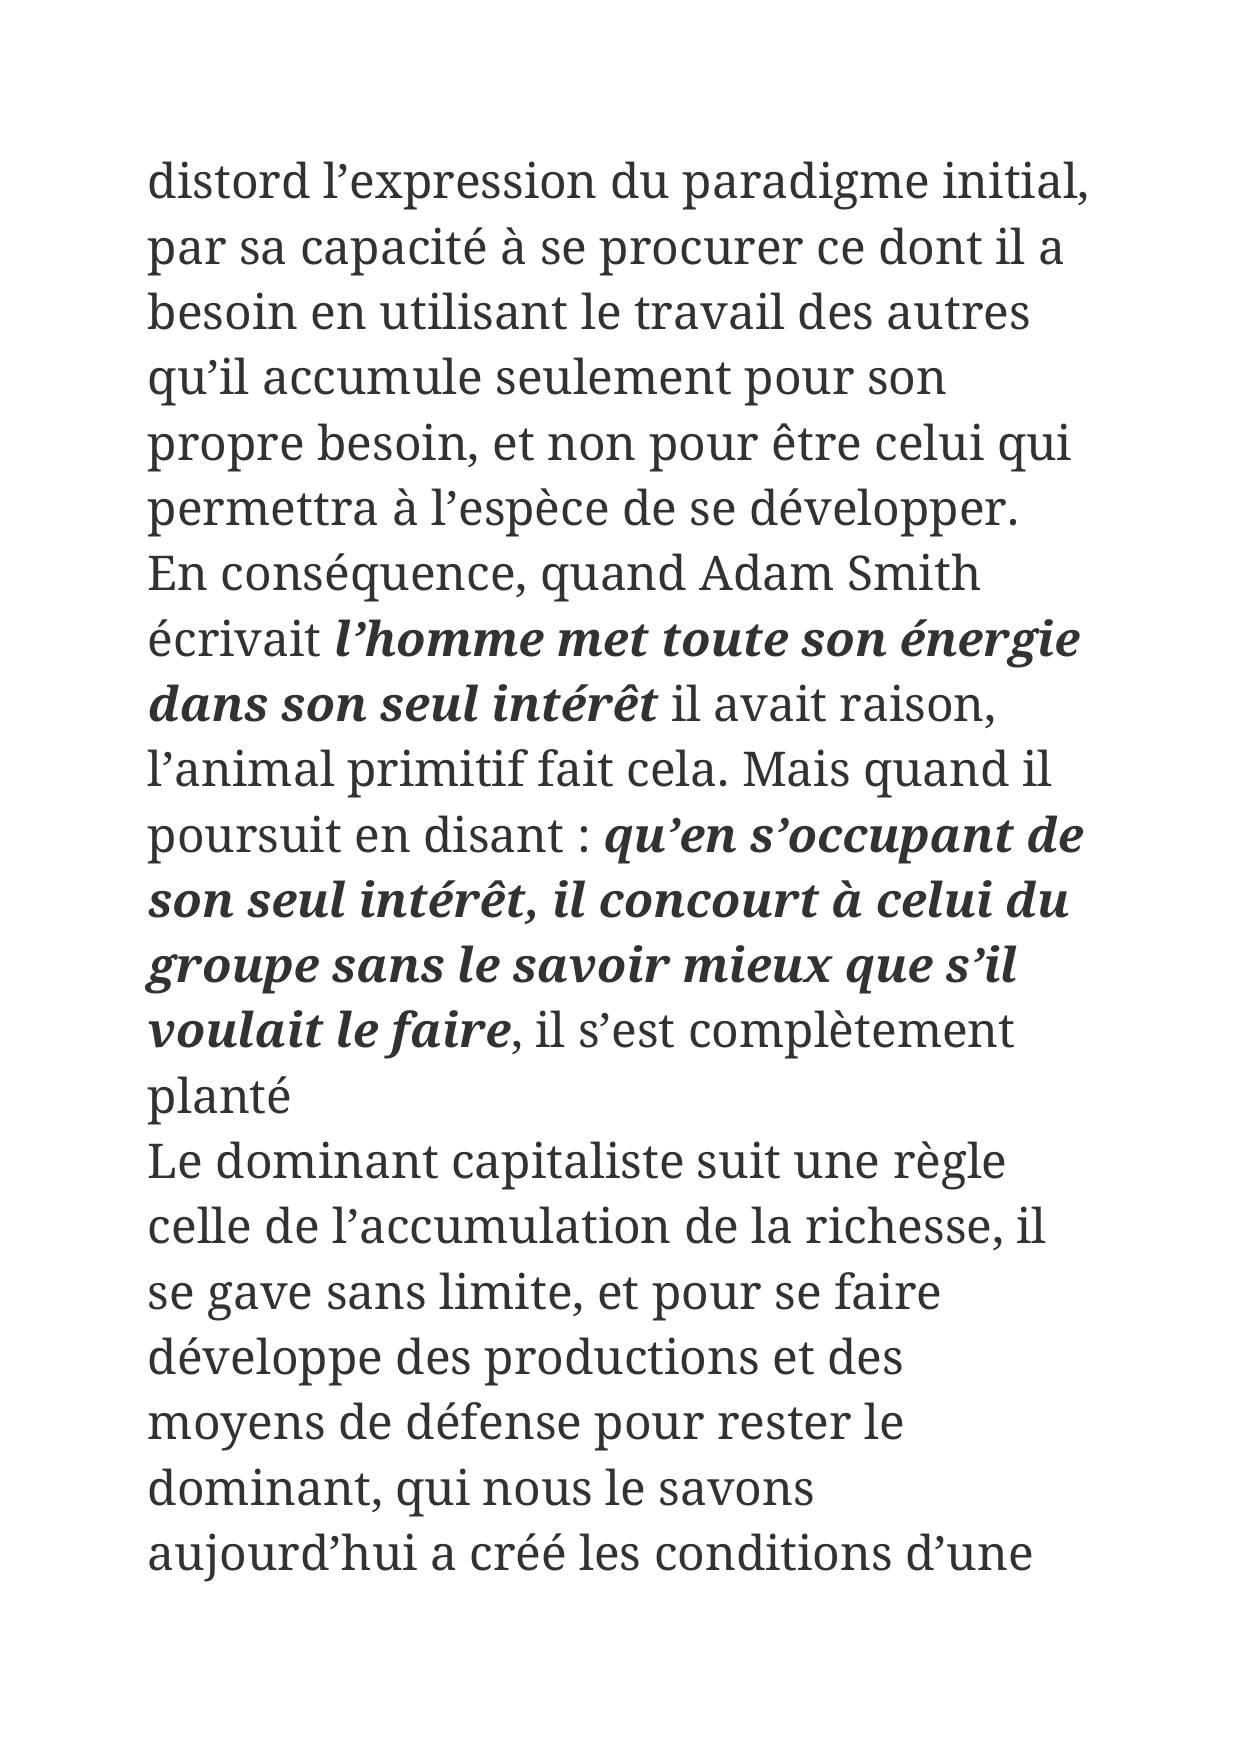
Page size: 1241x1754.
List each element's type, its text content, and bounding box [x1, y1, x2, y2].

text En conséquence, quand Adam Smith écrivait l’homme met toute son énergie dans son seul intérêt il avait raison, l’animal primitif fait cela. Mais quand il poursuit en disant : qu’en s’occupant de son seul intérêt, il concourt à celui du groupe sans le savoir mieux que s’il voulait le faire, il s’est complètement planté [148, 539, 1093, 1127]
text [148, 1127, 1093, 1584]
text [148, 148, 1093, 539]
